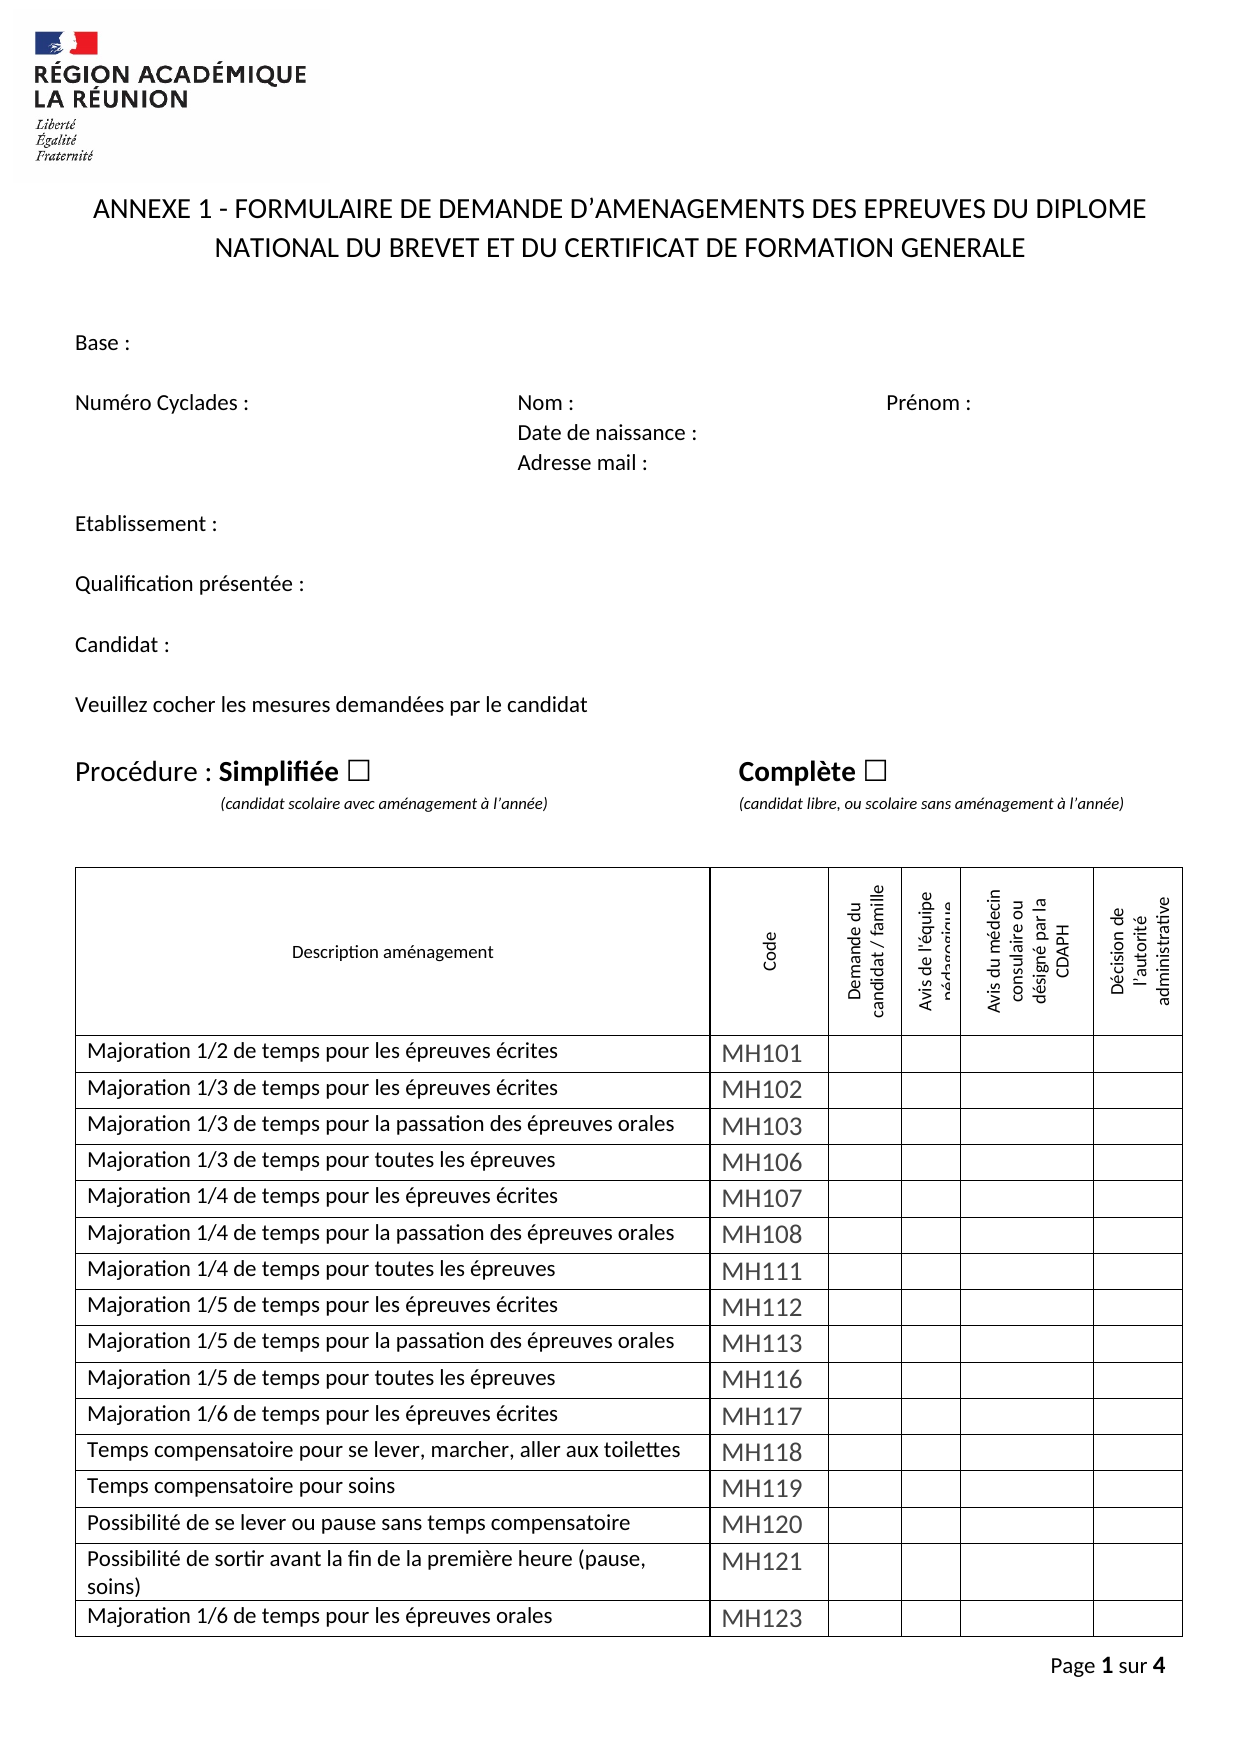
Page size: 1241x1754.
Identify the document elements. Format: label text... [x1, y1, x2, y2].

table_cell Temps compensatoire pour soins [76, 1471, 709, 1507]
table_cell MH111 [711, 1254, 828, 1289]
table_cell [829, 1399, 901, 1434]
text (candidat scolaire avec aménagement à l’année) (candidat libre, ou scolaire sans aménagement à l’année) [149, 793, 1165, 836]
table_cell [902, 1544, 960, 1600]
table_cell MH117 [711, 1399, 828, 1434]
table_cell Temps compensatoire pour se lever, marcher, aller aux toilettes [76, 1435, 709, 1470]
table_cell Possibilité de se lever ou pause sans temps compensatoire [76, 1508, 709, 1543]
table_cell Majoration 1/6 de temps pour les épreuves orales [76, 1601, 709, 1636]
table_cell MH103 [711, 1109, 828, 1144]
table_cell [961, 1036, 1093, 1072]
table_cell Majoration 1/5 de temps pour la passation des épreuves orales [76, 1326, 709, 1362]
table_cell MH119 [711, 1471, 828, 1507]
table_header Décision de l’autorité administrative [1094, 868, 1182, 1035]
table_cell [961, 1218, 1093, 1253]
text Procédure : Simplifiée Complète [75, 751, 1165, 790]
table_cell Majoration 1/4 de temps pour la passation des épreuves orales [76, 1218, 709, 1253]
table_cell [1094, 1218, 1182, 1253]
table_cell [961, 1073, 1093, 1108]
table_cell Majoration 1/3 de temps pour toutes les épreuves [76, 1145, 709, 1180]
table_cell Majoration 1/6 de temps pour les épreuves écrites [76, 1399, 709, 1434]
table_header Avis du médecin consulaire ou désigné par la CDAPH [961, 868, 1093, 1035]
table_header Demande du candidat / famille [829, 868, 901, 1035]
table_cell [829, 1109, 901, 1144]
table_cell [961, 1544, 1093, 1600]
table_cell [1094, 1326, 1182, 1362]
text Base : [75, 328, 1165, 356]
table_cell [902, 1036, 960, 1072]
text Qualification présentée : [75, 569, 1165, 597]
table_cell [829, 1218, 901, 1253]
table_cell MH116 [711, 1363, 828, 1398]
table_cell Majoration 1/3 de temps pour les épreuves écrites [76, 1073, 709, 1108]
table_cell [1094, 1471, 1182, 1507]
text Date de naissance : [444, 418, 1165, 446]
table_cell [1094, 1109, 1182, 1144]
table_cell [902, 1399, 960, 1434]
table_cell MH121 [711, 1544, 828, 1600]
table_cell MH108 [711, 1218, 828, 1253]
table_header Description aménagement [76, 868, 709, 1035]
table_cell [902, 1218, 960, 1253]
table_cell [1094, 1254, 1182, 1289]
table_cell [902, 1145, 960, 1180]
table_cell [829, 1254, 901, 1289]
table_cell [902, 1109, 960, 1144]
text Etablissement : [75, 509, 1165, 537]
table_cell [961, 1290, 1093, 1325]
text Adresse mail : [444, 448, 1165, 476]
picture [12, 9, 331, 183]
table_cell [961, 1508, 1093, 1543]
table_cell [829, 1181, 901, 1217]
table_cell [902, 1254, 960, 1289]
table_cell [961, 1363, 1093, 1398]
table_cell [829, 1363, 901, 1398]
table_cell Majoration 1/5 de temps pour les épreuves écrites [76, 1290, 709, 1325]
text ANNEXE 1 - FORMULAIRE DE DEMANDE D’AMENAGEMENTS DES EPREUVES DU DIPLOME NATIONAL DU BREVET ET DU CERTIFICAT DE FORMATION GENERALE [75, 190, 1165, 264]
table_cell [961, 1601, 1093, 1636]
table_cell [1094, 1435, 1182, 1470]
table_cell MH101 [711, 1036, 828, 1072]
table_cell MH118 [711, 1435, 828, 1470]
table_cell [829, 1471, 901, 1507]
table_cell [1094, 1363, 1182, 1398]
table_cell [829, 1435, 901, 1470]
table_cell [902, 1508, 960, 1543]
table_cell [902, 1326, 960, 1362]
table_cell Majoration 1/4 de temps pour les épreuves écrites [76, 1181, 709, 1217]
table_cell [1094, 1544, 1182, 1600]
table_cell [902, 1290, 960, 1325]
table_cell [829, 1326, 901, 1362]
text Numéro Cyclades : Nom : Prénom : [75, 388, 1165, 416]
table_cell Possibilité de sortir avant la fin de la première heure (pause, soins) [76, 1544, 709, 1600]
table_cell [1094, 1036, 1182, 1072]
table_cell [1094, 1181, 1182, 1217]
text Veuillez cocher les mesures demandées par le candidat [75, 690, 1165, 718]
table_cell Majoration 1/3 de temps pour la passation des épreuves orales [76, 1109, 709, 1144]
table_cell [902, 1363, 960, 1398]
table_cell [1094, 1290, 1182, 1325]
table_cell [902, 1435, 960, 1470]
table_cell [902, 1471, 960, 1507]
table_cell [961, 1326, 1093, 1362]
table_cell [961, 1145, 1093, 1180]
table_cell MH123 [711, 1601, 828, 1636]
table_cell [829, 1290, 901, 1325]
table_cell MH113 [711, 1326, 828, 1362]
table_cell MH106 [711, 1145, 828, 1180]
table_cell Majoration 1/2 de temps pour les épreuves écrites [76, 1036, 709, 1072]
table_cell [829, 1036, 901, 1072]
table_cell [829, 1601, 901, 1636]
table_cell [961, 1399, 1093, 1434]
table_cell [961, 1181, 1093, 1217]
table_cell [829, 1508, 901, 1543]
table_cell MH102 [711, 1073, 828, 1108]
table_cell MH107 [711, 1181, 828, 1217]
table_cell Majoration 1/5 de temps pour toutes les épreuves [76, 1363, 709, 1398]
table_cell [1094, 1399, 1182, 1434]
table_cell [829, 1073, 901, 1108]
table_header Avis de l'équipe pédagogique [902, 868, 960, 1035]
table_cell [961, 1471, 1093, 1507]
table_cell [829, 1544, 901, 1600]
table_cell [961, 1435, 1093, 1470]
table_cell [1094, 1145, 1182, 1180]
table_cell [902, 1601, 960, 1636]
table_cell [902, 1181, 960, 1217]
table_cell [1094, 1508, 1182, 1543]
table_cell Majoration 1/4 de temps pour toutes les épreuves [76, 1254, 709, 1289]
table_header Code [711, 868, 828, 1035]
table_cell [1094, 1601, 1182, 1636]
table_cell [961, 1109, 1093, 1144]
table_cell [829, 1145, 901, 1180]
table_cell [1094, 1073, 1182, 1108]
text Candidat : [75, 630, 1165, 658]
table_cell [961, 1254, 1093, 1289]
table_cell MH120 [711, 1508, 828, 1543]
table_cell MH112 [711, 1290, 828, 1325]
table_cell [902, 1073, 960, 1108]
